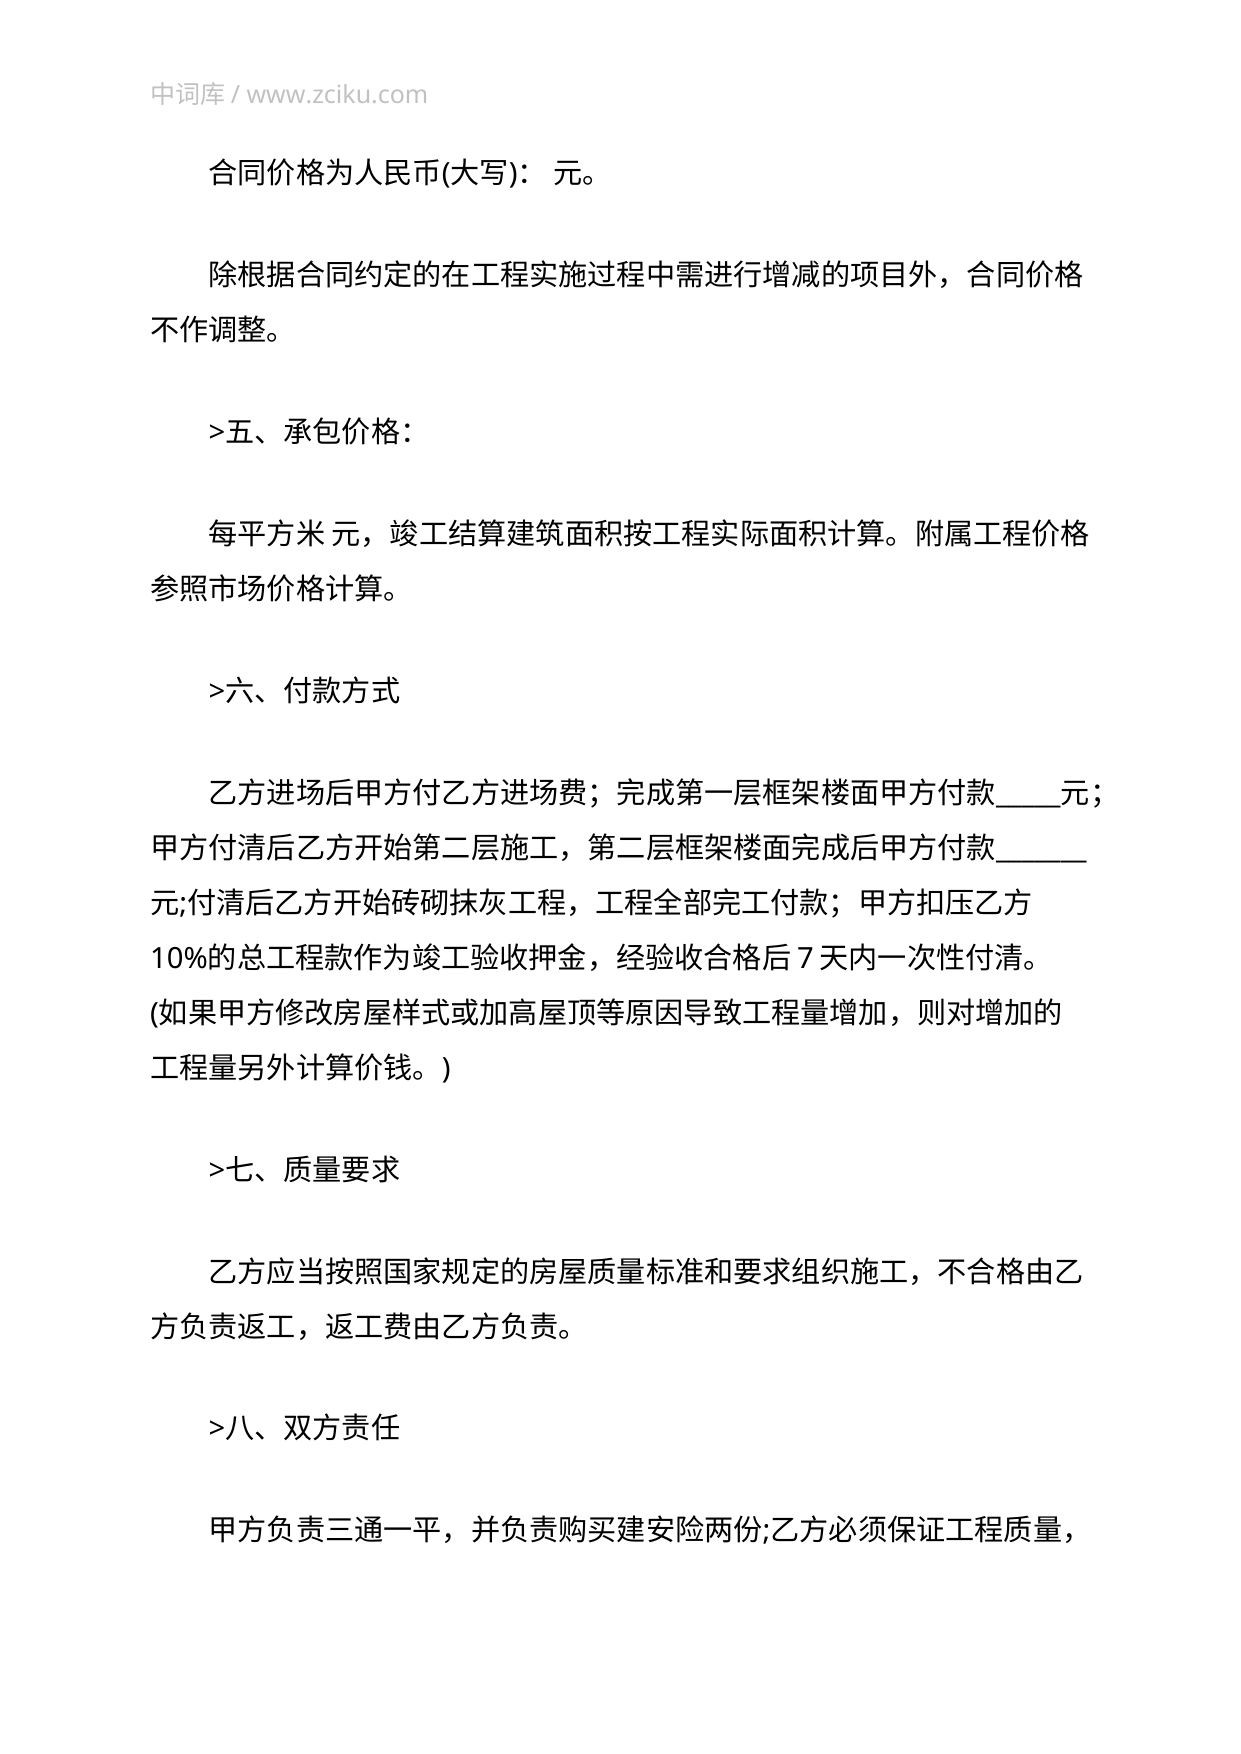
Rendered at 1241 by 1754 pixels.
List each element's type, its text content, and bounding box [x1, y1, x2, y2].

text 每平方米 元，竣工结算建筑面积按工程实际面积计算。附属工程价格参照市场价格计算。 [150, 511, 1090, 608]
text 除根据合同约定的在工程实施过程中需进行增减的项目外，合同价格不作调整。 [150, 252, 1090, 349]
text >五、承包价格： [150, 409, 1090, 451]
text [150, 1507, 1090, 1549]
text 乙方进场后甲方付乙方进场费；完成第一层框架楼面甲方付款_____元；甲方付清后乙方开始第二层施工，第二层框架楼面完成后甲方付款_______元;付清后乙方开始砖砌抹灰工程，工程全部完工付款；甲方扣压乙方10%的总工程款作为竣工验收押金，经验收合格后7天内一次性付清。(如果甲方修改房屋样式或加高屋顶等原因导致工程量增加，则对增加的工程量另外计算价钱。) [150, 769, 1090, 1087]
text 乙方应当按照国家规定的房屋质量标准和要求组织施工，不合格由乙方负责返工，返工费由乙方负责。 [150, 1248, 1090, 1345]
text >七、质量要求 [150, 1146, 1090, 1189]
text >八、双方责任 [150, 1405, 1090, 1447]
text 合同价格为人民币(大写)： 元。 [150, 150, 1090, 192]
text >六、付款方式 [150, 667, 1090, 710]
